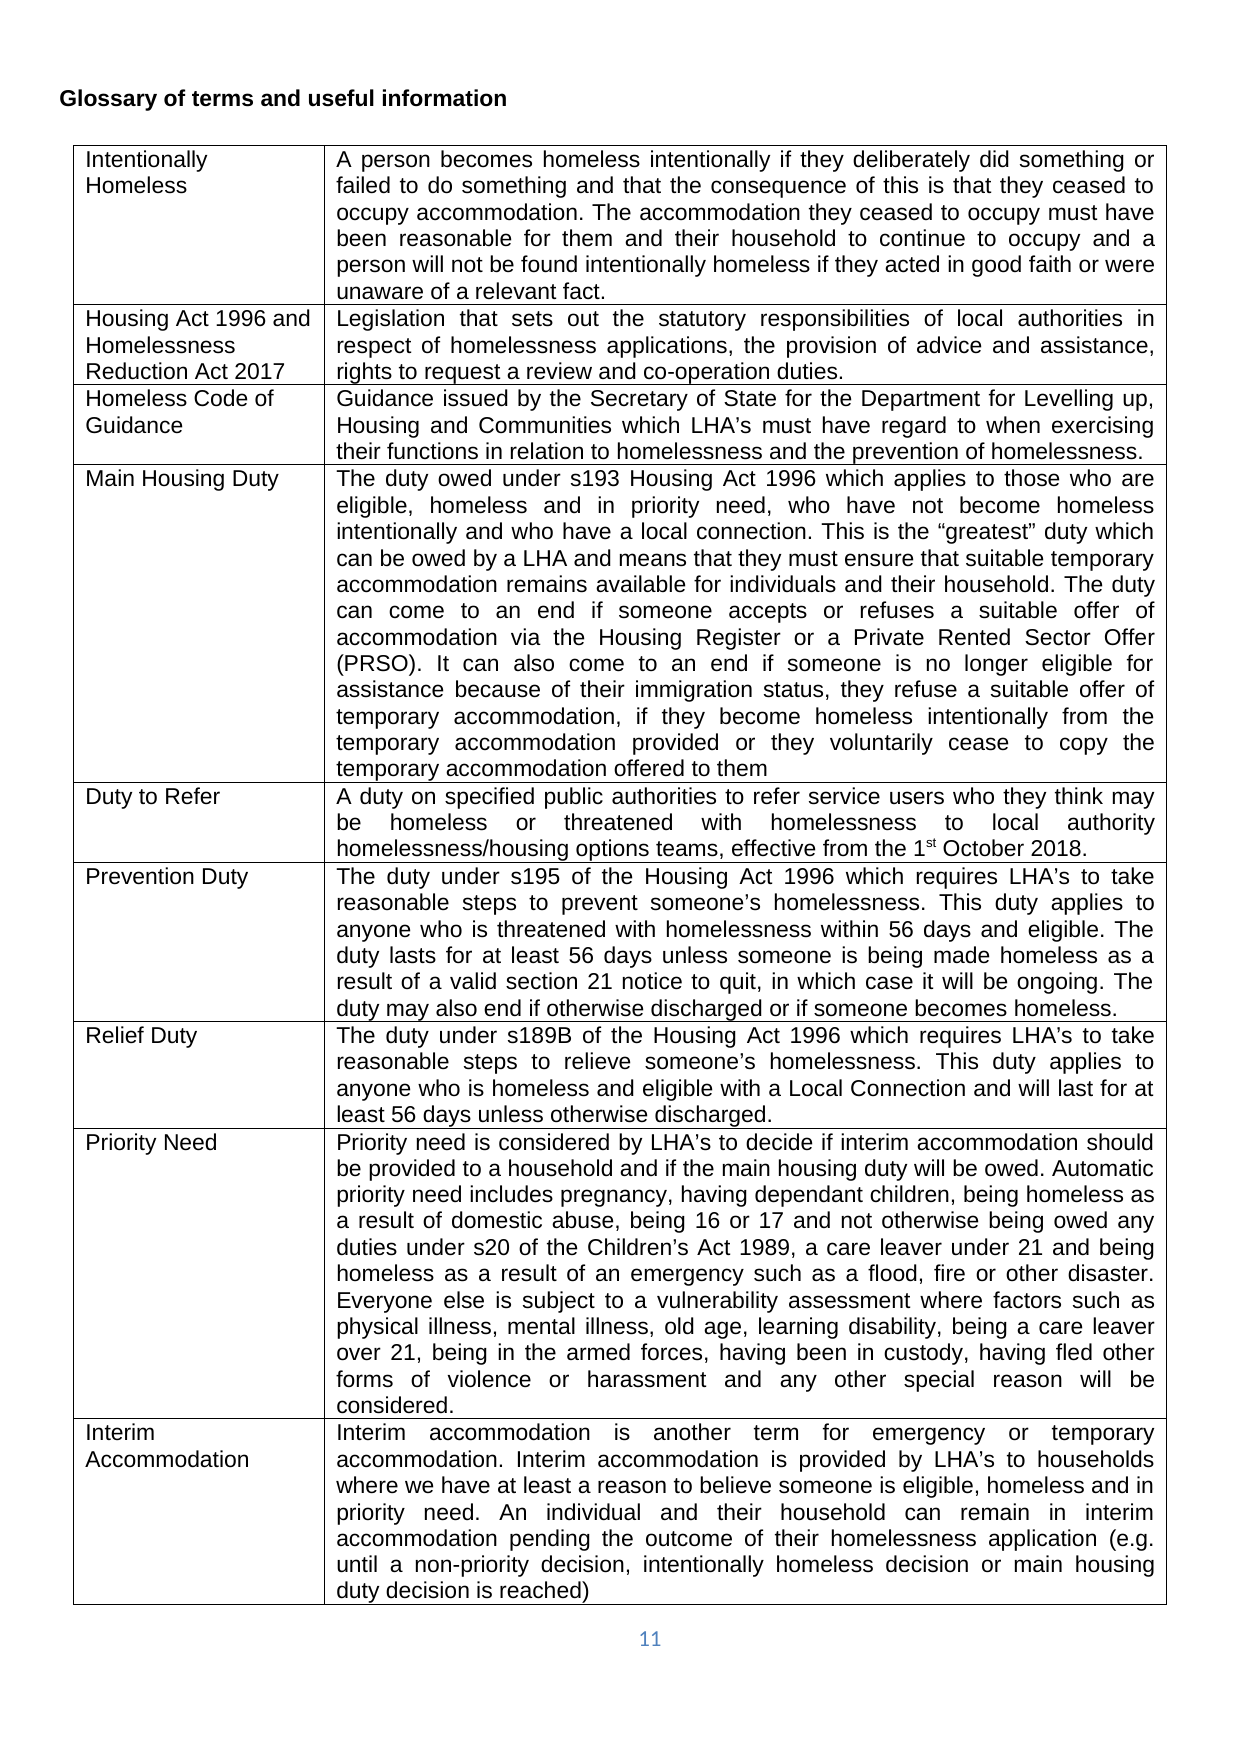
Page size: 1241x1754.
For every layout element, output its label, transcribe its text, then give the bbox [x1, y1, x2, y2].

table_cell Relief Duty [74, 1022, 324, 1127]
table_cell Guidance issued by the Secretary of State for the Department for Levelling up, Housing and Communities which LHA’s must have regard to when exercising their functions in relation to homelessness and the prevention of homelessness. [325, 385, 1166, 464]
table_cell A duty on specified public authorities to refer service users who they think may be homeless or threatened with homelessness to local authority homelessness/housing options teams, effective from the 1st October 2018. [325, 783, 1166, 862]
table_cell The duty under s189B of the Housing Act 1996 which requires LHA’s to take reasonable steps to relieve someone’s homelessness. This duty applies to anyone who is homeless and eligible with a Local Connection and will last for at least 56 days unless otherwise discharged. [325, 1022, 1166, 1127]
table_cell Homeless Code of Guidance [74, 385, 324, 464]
table_cell Legislation that sets out the statutory responsibilities of local authorities in respect of homelessness applications, the provision of advice and assistance, rights to request a review and co-operation duties. [325, 305, 1166, 384]
text Glossary of terms and useful information [59, 84, 1152, 111]
table_header A person becomes homeless intentionally if they deliberately did something or failed to do something and that the consequence of this is that they ceased to occupy accommodation. The accommodation they ceased to occupy must have been reasonable for them and their household to continue to occupy and a person will not be found intentionally homeless if they acted in good faith or were unaware of a relevant fact. [325, 146, 1166, 304]
table_cell Priority need is considered by LHA’s to decide if interim accommodation should be provided to a household and if the main housing duty will be owed. Automatic priority need includes pregnancy, having dependant children, being homeless as a result of domestic abuse, being 16 or 17 and not otherwise being owed any duties under s20 of the Children’s Act 1989, a care leaver under 21 and being homeless as a result of an emergency such as a flood, fire or other disaster. Everyone else is subject to a vulnerability assessment where factors such as physical illness, mental illness, old age, learning disability, being a care leaver over 21, being in the armed forces, having been in custody, having fled other forms of violence or harassment and any other special reason will be considered. [325, 1129, 1166, 1418]
table_cell Prevention Duty [74, 863, 324, 1021]
table_cell Priority Need [74, 1129, 324, 1418]
table_cell Housing Act 1996 and Homelessness Reduction Act 2017 [74, 305, 324, 384]
table_header Intentionally Homeless [74, 146, 324, 304]
table_cell Interim Accommodation [74, 1419, 324, 1604]
table_cell Interim accommodation is another term for emergency or temporary accommodation. Interim accommodation is provided by LHA’s to households where we have at least a reason to believe someone is eligible, homeless and in priority need. An individual and their household can remain in interim accommodation pending the outcome of their homelessness application (e.g. until a non-priority decision, intentionally homeless decision or main housing duty decision is reached) [325, 1419, 1166, 1604]
table_cell Main Housing Duty [74, 465, 324, 782]
table_cell Duty to Refer [74, 783, 324, 862]
table_cell The duty owed under s193 Housing Act 1996 which applies to those who are eligible, homeless and in priority need, who have not become homeless intentionally and who have a local connection. This is the “greatest” duty which can be owed by a LHA and means that they must ensure that suitable temporary accommodation remains available for individuals and their household. The duty can come to an end if someone accepts or refuses a suitable offer of accommodation via the Housing Register or a Private Rented Sector Offer (PRSO). It can also come to an end if someone is no longer eligible for assistance because of their immigration status, they refuse a suitable offer of temporary accommodation, if they become homeless intentionally from the temporary accommodation provided or they voluntarily cease to copy the temporary accommodation offered to them [325, 465, 1166, 782]
table_cell The duty under s195 of the Housing Act 1996 which requires LHA’s to take reasonable steps to prevent someone’s homelessness. This duty applies to anyone who is threatened with homelessness within 56 days and eligible. The duty lasts for at least 56 days unless someone is being made homeless as a result of a valid section 21 notice to quit, in which case it will be ongoing. The duty may also end if otherwise discharged or if someone becomes homeless. [325, 863, 1166, 1021]
